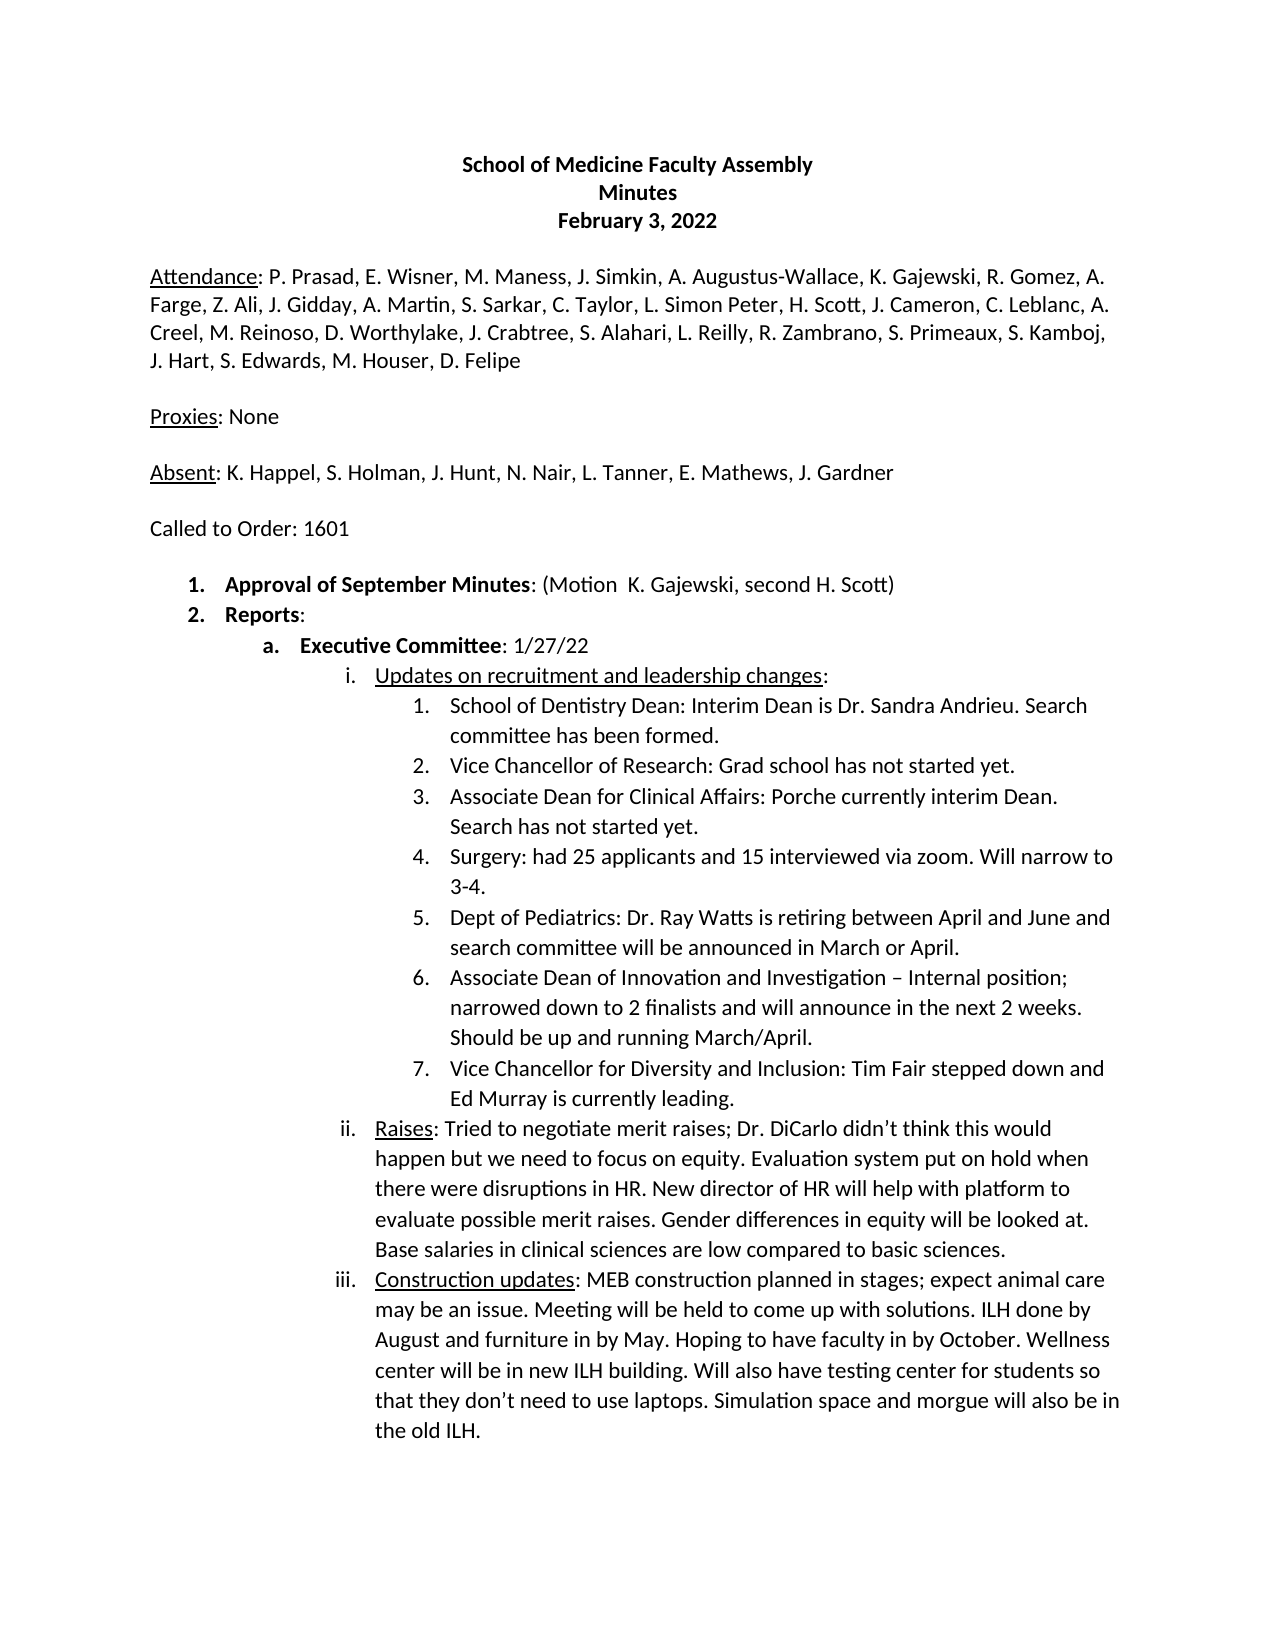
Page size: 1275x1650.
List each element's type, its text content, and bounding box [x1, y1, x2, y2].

list Raises: Tried to negotiate merit raises; Dr. DiCarlo didn’t think this would happen but we need to focus on equity. Evaluation system put on hold when there were disruptions in HR. New director of HR will help with platform to evaluate possible merit raises. Gender differences in equity will be looked at. Base salaries in clinical sciences are low compared to basic sciences. [356, 1114, 1125, 1263]
text Called to Order: 1601 [150, 514, 1125, 542]
list Executive Committee: 1/27/22 [262, 631, 1125, 659]
list Updates on recruitment and leadership changes: [356, 661, 1125, 689]
text Minutes [150, 178, 1125, 206]
list Vice Chancellor of Research: Grad school has not started yet. [412, 752, 1125, 779]
list Surgery: had 25 applicants and 15 interviewed via zoom. Will narrow to 3-4. [412, 842, 1125, 900]
list Associate Dean for Clinical Affairs: Porche currently interim Dean. Search has not started yet. [412, 782, 1125, 840]
list Construction updates: MEB construction planned in stages; expect animal care may be an issue. Meeting will be held to come up with solutions. ILH done by August and furniture in by May. Hoping to have faculty in by October. Wellness center will be in new ILH building. Will also have testing center for students so that they don’t need to use laptops. Simulation space and morgue will also be in the old ILH. [356, 1265, 1125, 1444]
list Dept of Pediatrics: Dr. Ray Watts is retiring between April and June and search committee will be announced in March or April. [412, 903, 1125, 961]
list Associate Dean of Innovation and Investigation – Internal position; narrowed down to 2 finalists and will announce in the next 2 weeks. Should be up and running March/April. [412, 963, 1125, 1051]
text School of Medicine Faculty Assembly [150, 150, 1125, 178]
list Approval of September Minutes: (Motion K. Gajewski, second H. Scott) [187, 570, 1125, 598]
text Absent: K. Happel, S. Holman, J. Hunt, N. Nair, L. Tanner, E. Mathews, J. Gardner [150, 458, 1125, 486]
list Reports: [187, 601, 1125, 628]
text Proxies: None [150, 402, 1125, 430]
list Vice Chancellor for Diversity and Inclusion: Tim Fair stepped down and Ed Murray is currently leading. [412, 1054, 1125, 1112]
list School of Dentistry Dean: Interim Dean is Dr. Sandra Andrieu. Search committee has been formed. [412, 691, 1125, 749]
text Attendance: P. Prasad, E. Wisner, M. Maness, J. Simkin, A. Augustus-Wallace, K. Gajewski, R. Gomez, A. Farge, Z. Ali, J. Gidday, A. Martin, S. Sarkar, C. Taylor, L. Simon Peter, H. Scott, J. Cameron, C. Leblanc, A. Creel, M. Reinoso, D. Worthylake, J. Crabtree, S. Alahari, L. Reilly, R. Zambrano, S. Primeaux, S. Kamboj, J. Hart, S. Edwards, M. Houser, D. Felipe [150, 262, 1125, 374]
text February 3, 2022 [150, 206, 1125, 234]
